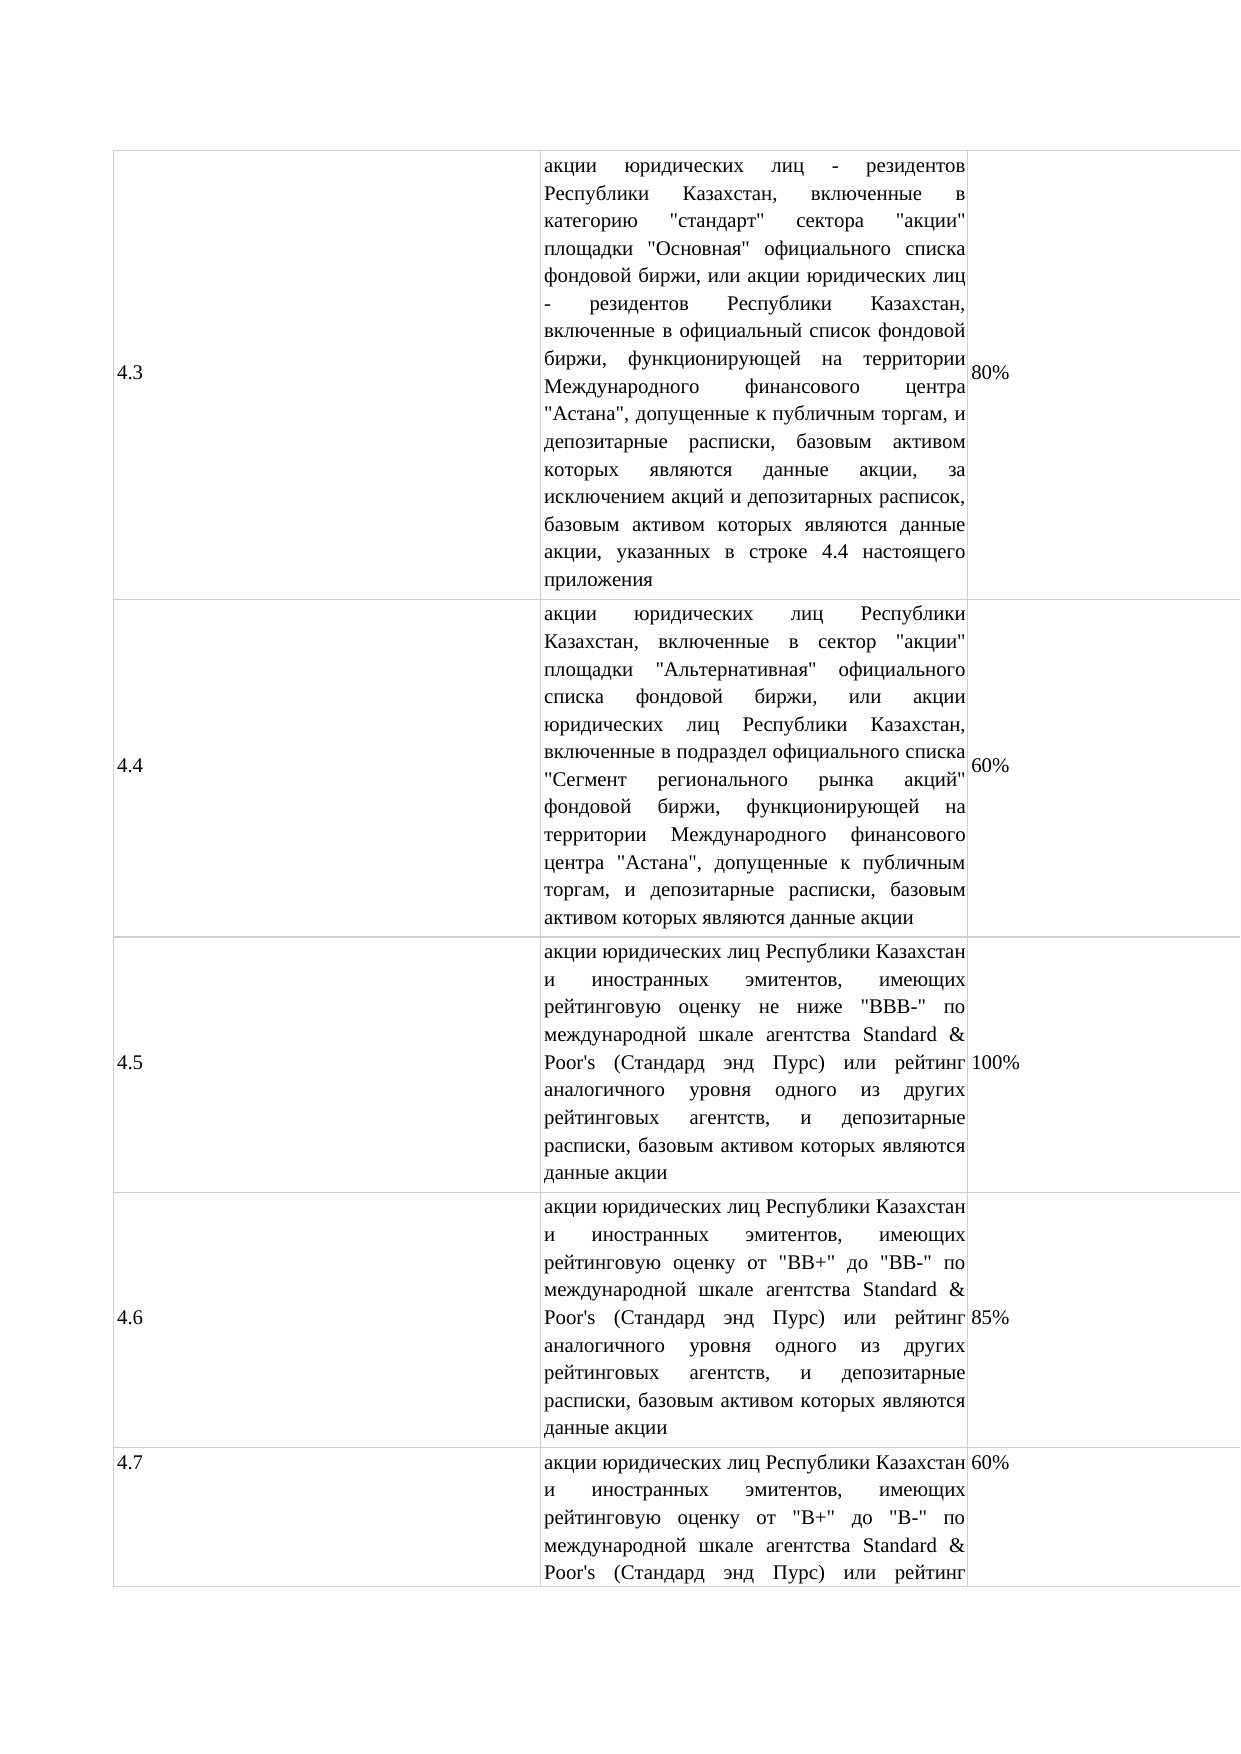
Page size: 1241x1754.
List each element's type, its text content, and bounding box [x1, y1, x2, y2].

table_cell акции юридических лиц Республики Казахстан и иностранных эмитентов, имеющих рейтинговую оценку не ниже "ВВВ-" по международной шкале агентства Standard & Poor's (Стандард энд Пурс) или рейтинг аналогичного уровня одного из других рейтинговых агентств, и депозитарные расписки, базовым активом которых являются данные акции [541, 938, 967, 1192]
table_cell 4.6 [114, 1193, 540, 1447]
table_cell 80% [968, 151, 1240, 598]
table_cell 4.7 [114, 1448, 540, 1586]
table_cell акции юридических лиц Республики Казахстан, включенные в сектор "акции" площадки "Альтернативная" официального списка фондовой биржи, или акции юридических лиц Республики Казахстан, включенные в подраздел официального списка "Сегмент регионального рынка акций" фондовой биржи, функционирующей на территории Международного финансового центра "Астана", допущенные к публичным торгам, и депозитарные расписки, базовым активом которых являются данные акции [541, 600, 967, 936]
table_cell 4.5 [114, 938, 540, 1192]
table_cell 100% [968, 938, 1240, 1192]
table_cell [541, 1448, 967, 1586]
table_cell 4.3 [114, 151, 540, 598]
table_cell акции юридических лиц Республики Казахстан и иностранных эмитентов, имеющих рейтинговую оценку от "ВВ+" до "ВВ-" по международной шкале агентства Standard & Poor's (Стандард энд Пурс) или рейтинг аналогичного уровня одного из других рейтинговых агентств, и депозитарные расписки, базовым активом которых являются данные акции [541, 1193, 967, 1447]
table_cell акции юридических лиц - резидентов Республики Казахстан, включенные в категорию "стандарт" сектора "акции" площадки "Основная" официального списка фондовой биржи, или акции юридических лиц - резидентов Республики Казахстан, включенные в официальный список фондовой биржи, функционирующей на территории Международного финансового центра "Астана", допущенные к публичным торгам, и депозитарные расписки, базовым активом которых являются данные акции, за исключением акций и депозитарных расписок, базовым активом которых являются данные акции, указанных в строке 4.4 настоящего приложения [541, 151, 967, 598]
table_cell 60% [968, 600, 1240, 936]
table_cell 60% [968, 1448, 1240, 1586]
table_cell 4.4 [114, 600, 540, 936]
table_cell 85% [968, 1193, 1240, 1447]
